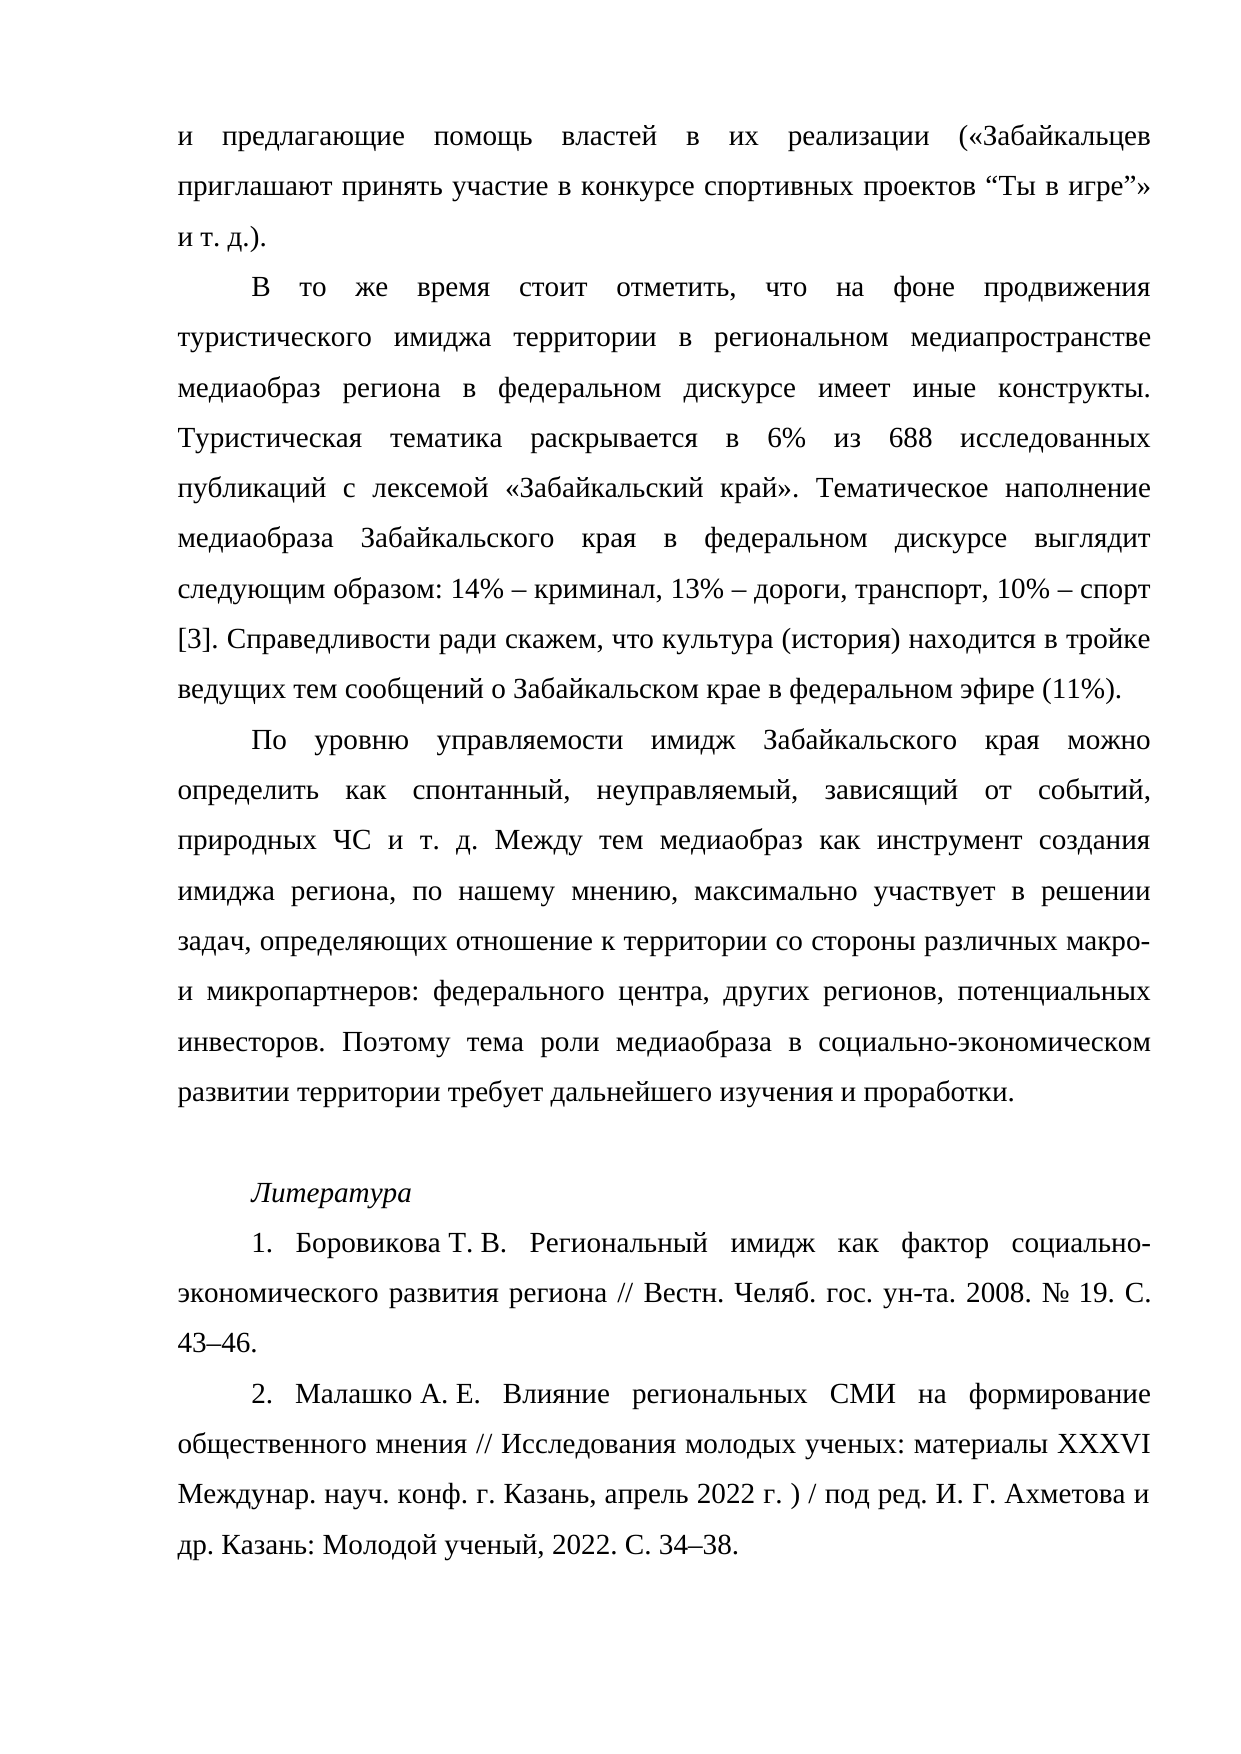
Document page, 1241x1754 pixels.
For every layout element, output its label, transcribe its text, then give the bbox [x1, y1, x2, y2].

text По уровню управляемости имидж Забайкальского края можно определить как спонтанный, неуправляемый, зависящий от событий, природных ЧС и т. д. Между тем медиаобраз как инструмент создания имиджа региона, по нашему мнению, максимально участвует в решении задач, определяющих отношение к территории со стороны различных макро- и микропартнеров: федерального центра, других регионов, потенциальных инвесторов. Поэтому тема роли медиаобраза в социально-экономическом развитии территории требует дальнейшего изучения и проработки. [177, 722, 1152, 1108]
text В то же время стоит отметить, что на фоне продвижения туристического имиджа территории в региональном медиапространстве медиаобраз региона в федеральном дискурсе имеет иные конструкты. Туристическая тематика раскрывается в 6% из 688 исследованных публикаций с лексемой «Забайкальский край». Тематическое наполнение медиаобраза Забайкальского края в федеральном дискурсе выглядит следующим образом: 14% – криминал, 13% – дороги, транспорт, 10% – спорт [3]. Справедливости ради скажем, что культура (история) находится в тройке ведущих тем сообщений о Забайкальском крае в федеральном эфире (11%). [177, 269, 1152, 705]
text Литература [177, 1175, 1152, 1208]
text 2. Малашко А. Е. Влияние региональных СМИ на формирование общественного мнения // Исследования молодых ученых: материалы XXXVI Междунар. науч. конф. г. Казань, апрель 2022 г. ) / под ред. И. Г. Ахметова и др. Казань: Молодой ученый, 2022. С. 34–38. [177, 1376, 1152, 1560]
text 1. Боровикова Т. В. Региональный имидж как фактор социально-экономического развития региона // Вестн. Челяб. гос. ун-та. 2008. № 19. С. 43–46. [177, 1225, 1152, 1359]
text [177, 118, 1152, 252]
